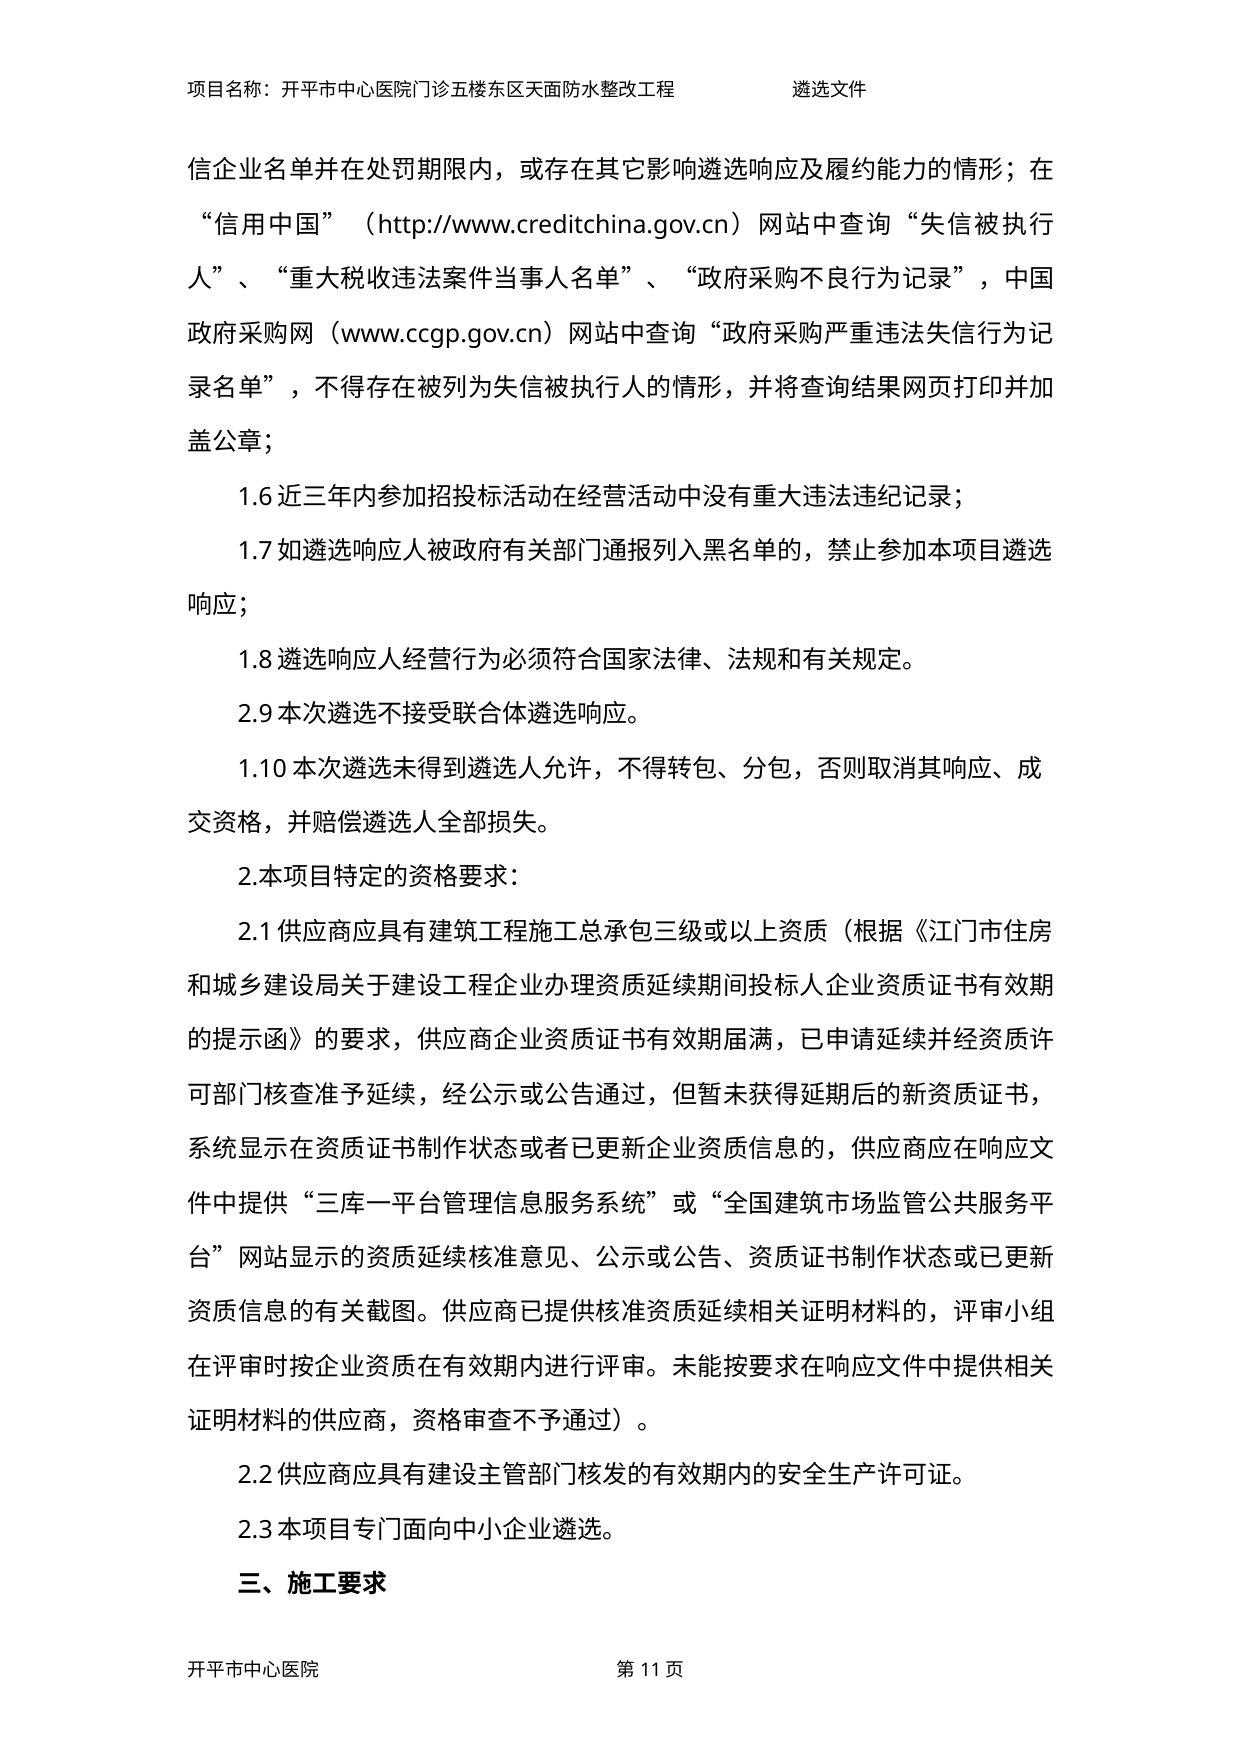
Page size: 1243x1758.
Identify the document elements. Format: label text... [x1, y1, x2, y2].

text 1.10本次遴选未得到遴选人允许，不得转包、分包，否则取消其响应、成交资格，并赔偿遴选人全部损失。 [187, 748, 1055, 839]
text 2.3本项目专门面向中小企业遴选。 [187, 1509, 1055, 1546]
text 2.1供应商应具有建筑工程施工总承包三级或以上资质（根据《江门市住房和城乡建设局关于建设工程企业办理资质延续期间投标人企业资质证书有效期的提示函》的要求，供应商企业资质证书有效期届满，已申请延续并经资质许可部门核查准予延续，经公示或公告通过，但暂未获得延期后的新资质证书，系统显示在资质证书制作状态或者已更新企业资质信息的，供应商应在响应文件中提供“三库一平台管理信息服务系统”或“全国建筑市场监管公共服务平台”网站显示的资质延续核准意见、公示或公告、资质证书制作状态或已更新资质信息的有关截图。供应商已提供核准资质延续相关证明材料的，评审小组在评审时按企业资质在有效期内进行评审。未能按要求在响应文件中提供相关证明材料的供应商，资格审查不予通过）。 [187, 911, 1055, 1437]
text 2.2供应商应具有建设主管部门核发的有效期内的安全生产许可证。 [187, 1455, 1055, 1491]
text 2.本项目特定的资格要求： [187, 857, 1055, 893]
text 1.6近三年内参加招投标活动在经营活动中没有重大违法违纪记录； [187, 476, 1055, 512]
text 2.9本次遴选不接受联合体遴选响应。 [187, 694, 1055, 730]
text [187, 150, 1055, 458]
text 1.7如遴选响应人被政府有关部门通报列入黑名单的，禁止参加本项目遴选响应； [187, 531, 1055, 621]
text 三、施工要求 [187, 1564, 1055, 1600]
text 1.8遴选响应人经营行为必须符合国家法律、法规和有关规定。 [187, 639, 1055, 676]
